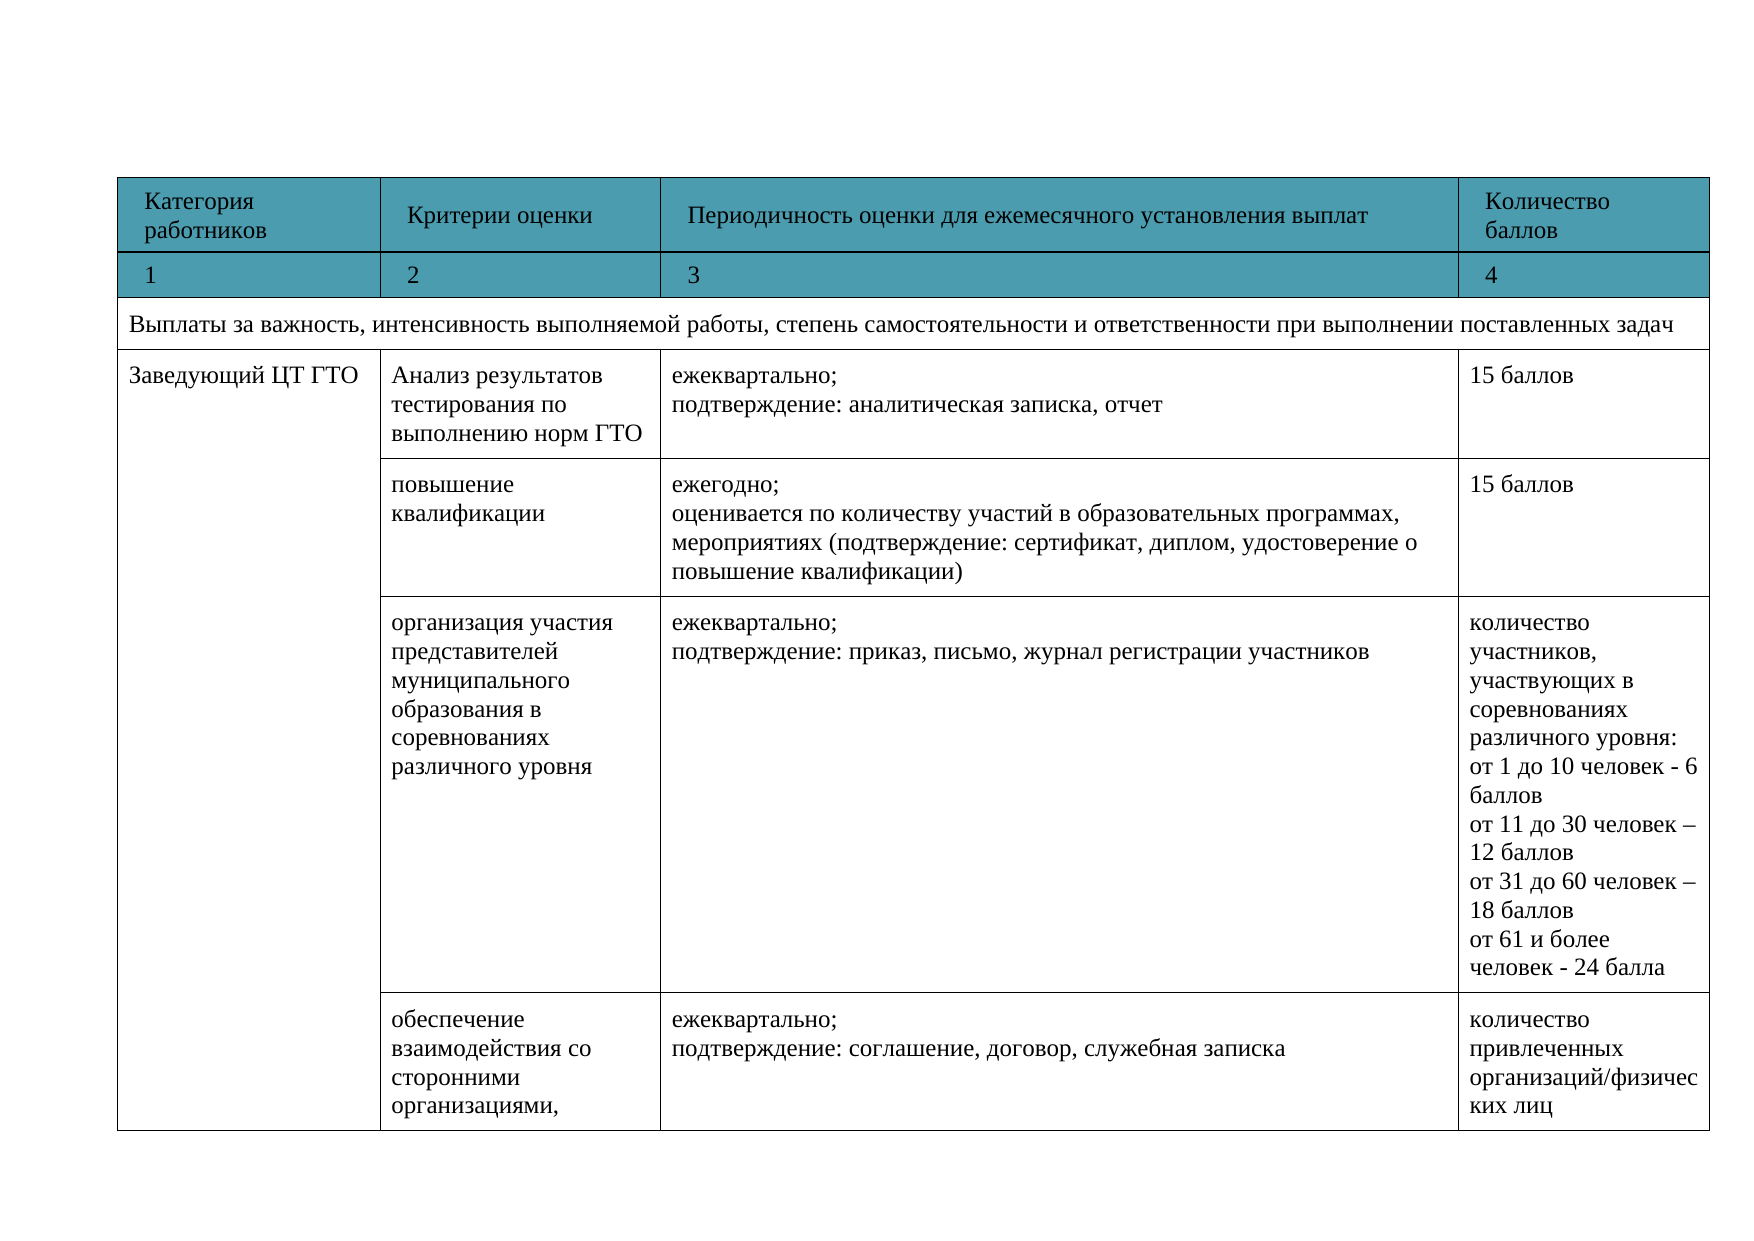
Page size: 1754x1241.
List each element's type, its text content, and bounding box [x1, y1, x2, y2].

table_cell 1 [118, 253, 380, 297]
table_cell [661, 993, 1458, 1130]
table_cell организация участия представителей муниципального образования в соревнованиях различного уровня [381, 597, 660, 992]
table_cell ежеквартально; подтверждение: аналитическая записка, отчет [661, 350, 1458, 458]
table_cell Заведующий ЦТ ГТО [118, 350, 380, 1130]
table_cell 15 баллов [1459, 350, 1709, 458]
table_cell ежегодно; оценивается по количеству участий в образовательных программах, мероприятиях (подтверждение: сертификат, диплом, удостоверение о повышение квалификации) [661, 459, 1458, 596]
table_cell количество участников, участвующих в соревнованиях различного уровня: от 1 до 10 человек - 6 баллов от 11 до 30 человек – 12 баллов от 31 до 60 человек – 18 баллов от 61 и более человек - 24 балла [1459, 597, 1709, 992]
table_cell Анализ результатов тестирования по выполнению норм ГТО [381, 350, 660, 458]
table_cell 15 баллов [1459, 459, 1709, 596]
table_header Категория работников [118, 178, 380, 251]
table_cell 4 [1459, 253, 1709, 297]
table_cell повышение квалификации [381, 459, 660, 596]
table_cell ежеквартально; подтверждение: приказ, письмо, журнал регистрации участников [661, 597, 1458, 992]
table_cell Выплаты за важность, интенсивность выполняемой работы, степень самостоятельности и ответственности при выполнении поставленных задач [118, 298, 1709, 348]
table_header Периодичность оценки для ежемесячного установления выплат [661, 178, 1458, 251]
table_cell 2 [381, 253, 660, 297]
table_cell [381, 993, 660, 1130]
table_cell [1459, 993, 1709, 1130]
table_header Количество баллов [1459, 178, 1709, 251]
table_header Критерии оценки [381, 178, 660, 251]
table_cell 3 [661, 253, 1458, 297]
